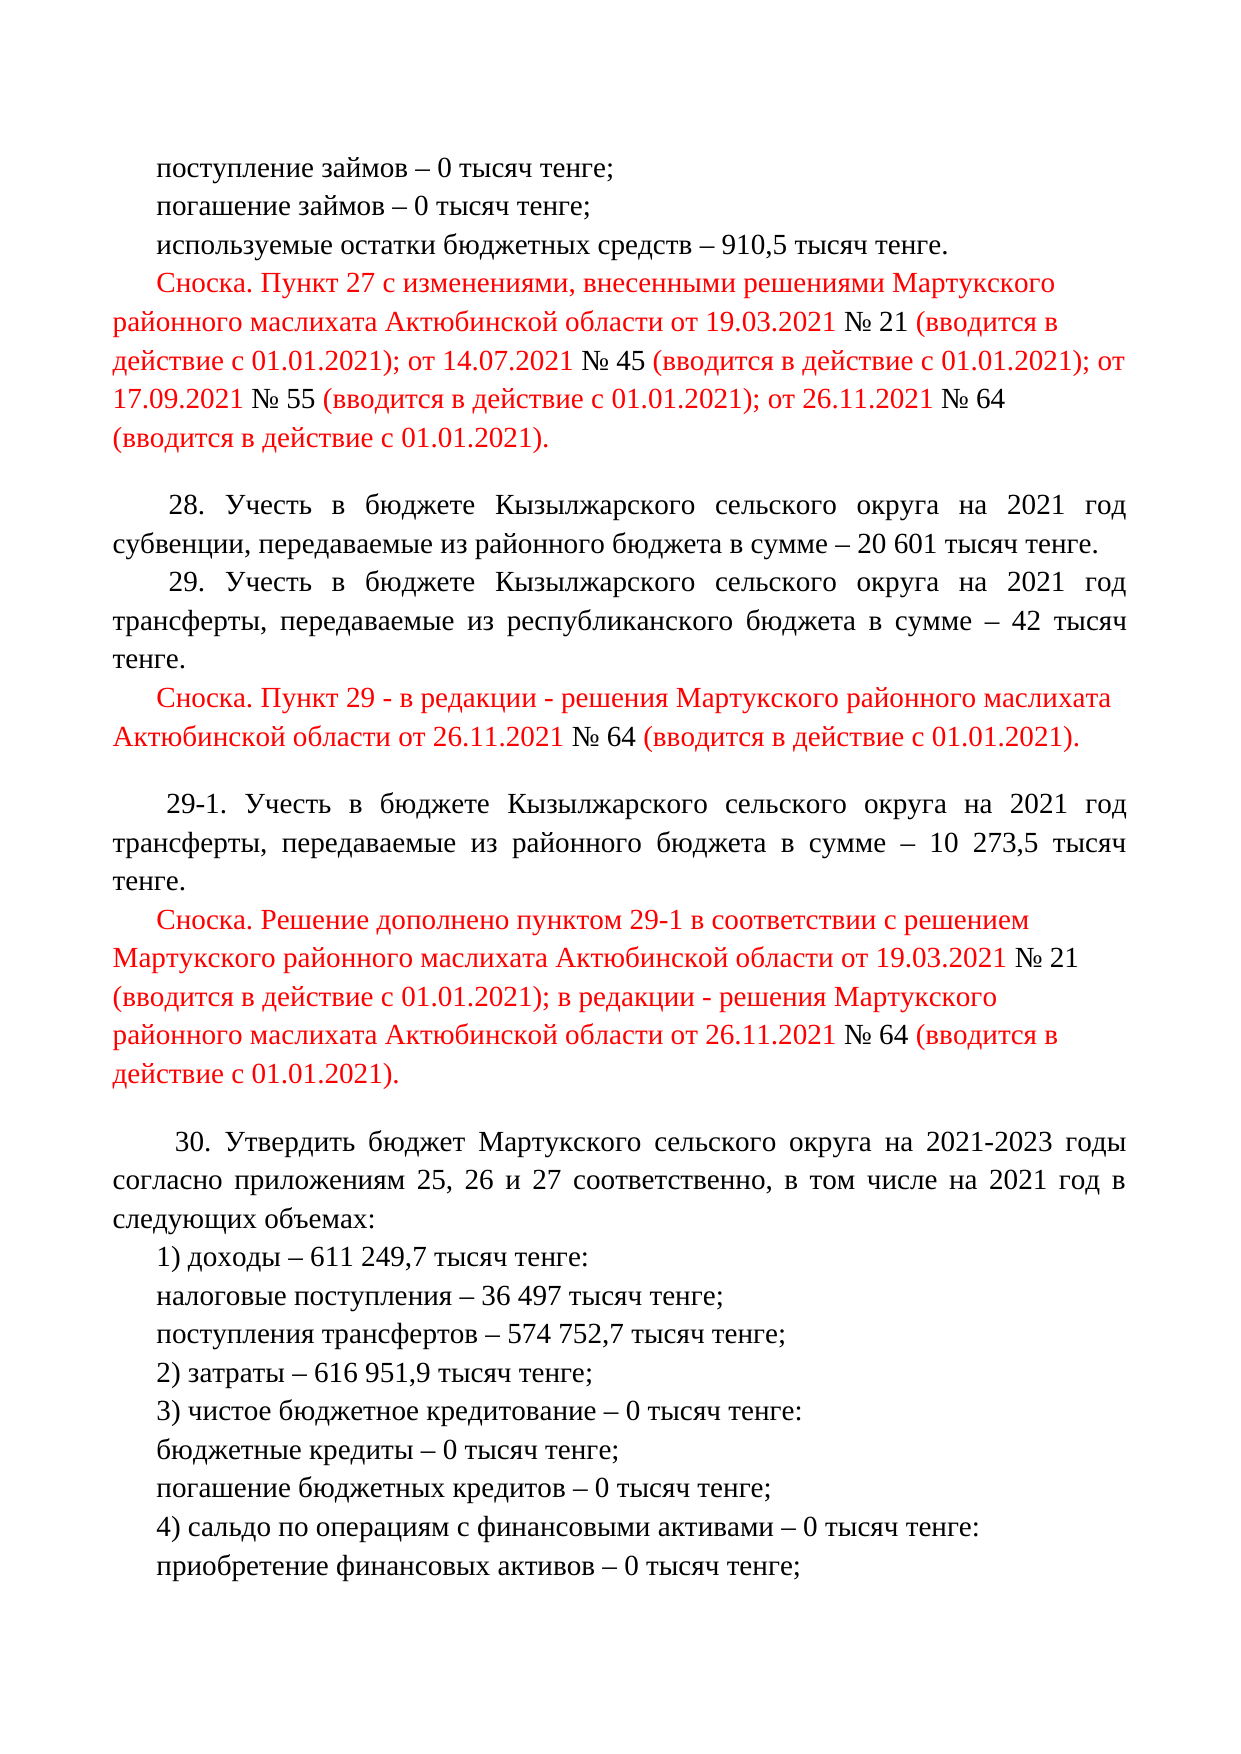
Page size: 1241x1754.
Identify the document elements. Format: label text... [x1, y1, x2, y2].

text поступления трансфертов – 574 752,7 тысяч тенге; [112, 1316, 1128, 1350]
text бюджетные кредиты – 0 тысяч тенге; [112, 1432, 1128, 1466]
text используемые остатки бюджетных средств – 910,5 тысяч тенге. [112, 227, 1128, 261]
text 28. Учесть в бюджете Кызылжарского сельского округа на 2021 год субвенции, передаваемые из районного бюджета в сумме – 20 601 тысяч тенге. [112, 487, 1128, 559]
text погашение займов – 0 тысяч тенге; [112, 188, 1128, 222]
text поступление займов – 0 тысяч тенге; [112, 150, 1128, 183]
text Сноска. Пункт 27 с изменениями, внесенными решениями Мартукского районного маслихата Актюбинской области от 19.03.2021 № 21 (вводится в действие с 01.01.2021); от 14.07.2021 № 45 (вводится в действие с 01.01.2021); от 17.09.2021 № 55 (вводится в действие с 01.01.2021); от 26.11.2021 № 64 (вводится в действие с 01.01.2021). [112, 266, 1128, 483]
text 29-1. Учесть в бюджете Кызылжарского сельского округа на 2021 год трансферты, передаваемые из районного бюджета в сумме – 10 273,5 тысяч тенге. [112, 786, 1128, 897]
text налоговые поступления – 36 497 тысяч тенге; [112, 1278, 1128, 1311]
text 30. Утвердить бюджет Мартукского сельского округа на 2021-2023 годы согласно приложениям 25, 26 и 27 соответственно, в том числе на 2021 год в следующих объемах: [112, 1124, 1128, 1234]
text 4) сальдо по операциям с финансовыми активами – 0 тысяч тенге: [112, 1509, 1128, 1543]
text погашение бюджетных кредитов – 0 тысяч тенге; [112, 1471, 1128, 1504]
text приобретение финансовых активов – 0 тысяч тенге; [112, 1548, 1128, 1581]
text 1) доходы – 611 249,7 тысяч тенге: [112, 1239, 1128, 1273]
text 2) затраты – 616 951,9 тысяч тенге; [112, 1355, 1128, 1388]
text Сноска. Пункт 29 - в редакции - решения Мартукского районного маслихата Актюбинской области от 26.11.2021 № 64 (вводится в действие с 01.01.2021). [112, 680, 1128, 782]
text 29. Учесть в бюджете Кызылжарского сельского округа на 2021 год трансферты, передаваемые из республиканского бюджета в сумме – 42 тысяч тенге. [112, 564, 1128, 675]
text 3) чистое бюджетное кредитование – 0 тысяч тенге: [112, 1393, 1128, 1427]
text Сноска. Решение дополнено пунктом 29-1 в соответствии с решением Мартукского районного маслихата Актюбинской области от 19.03.2021 № 21 (вводится в действие с 01.01.2021); в редакции - решения Мартукского районного маслихата Актюбинской области от 26.11.2021 № 64 (вводится в действие с 01.01.2021). [112, 902, 1128, 1120]
